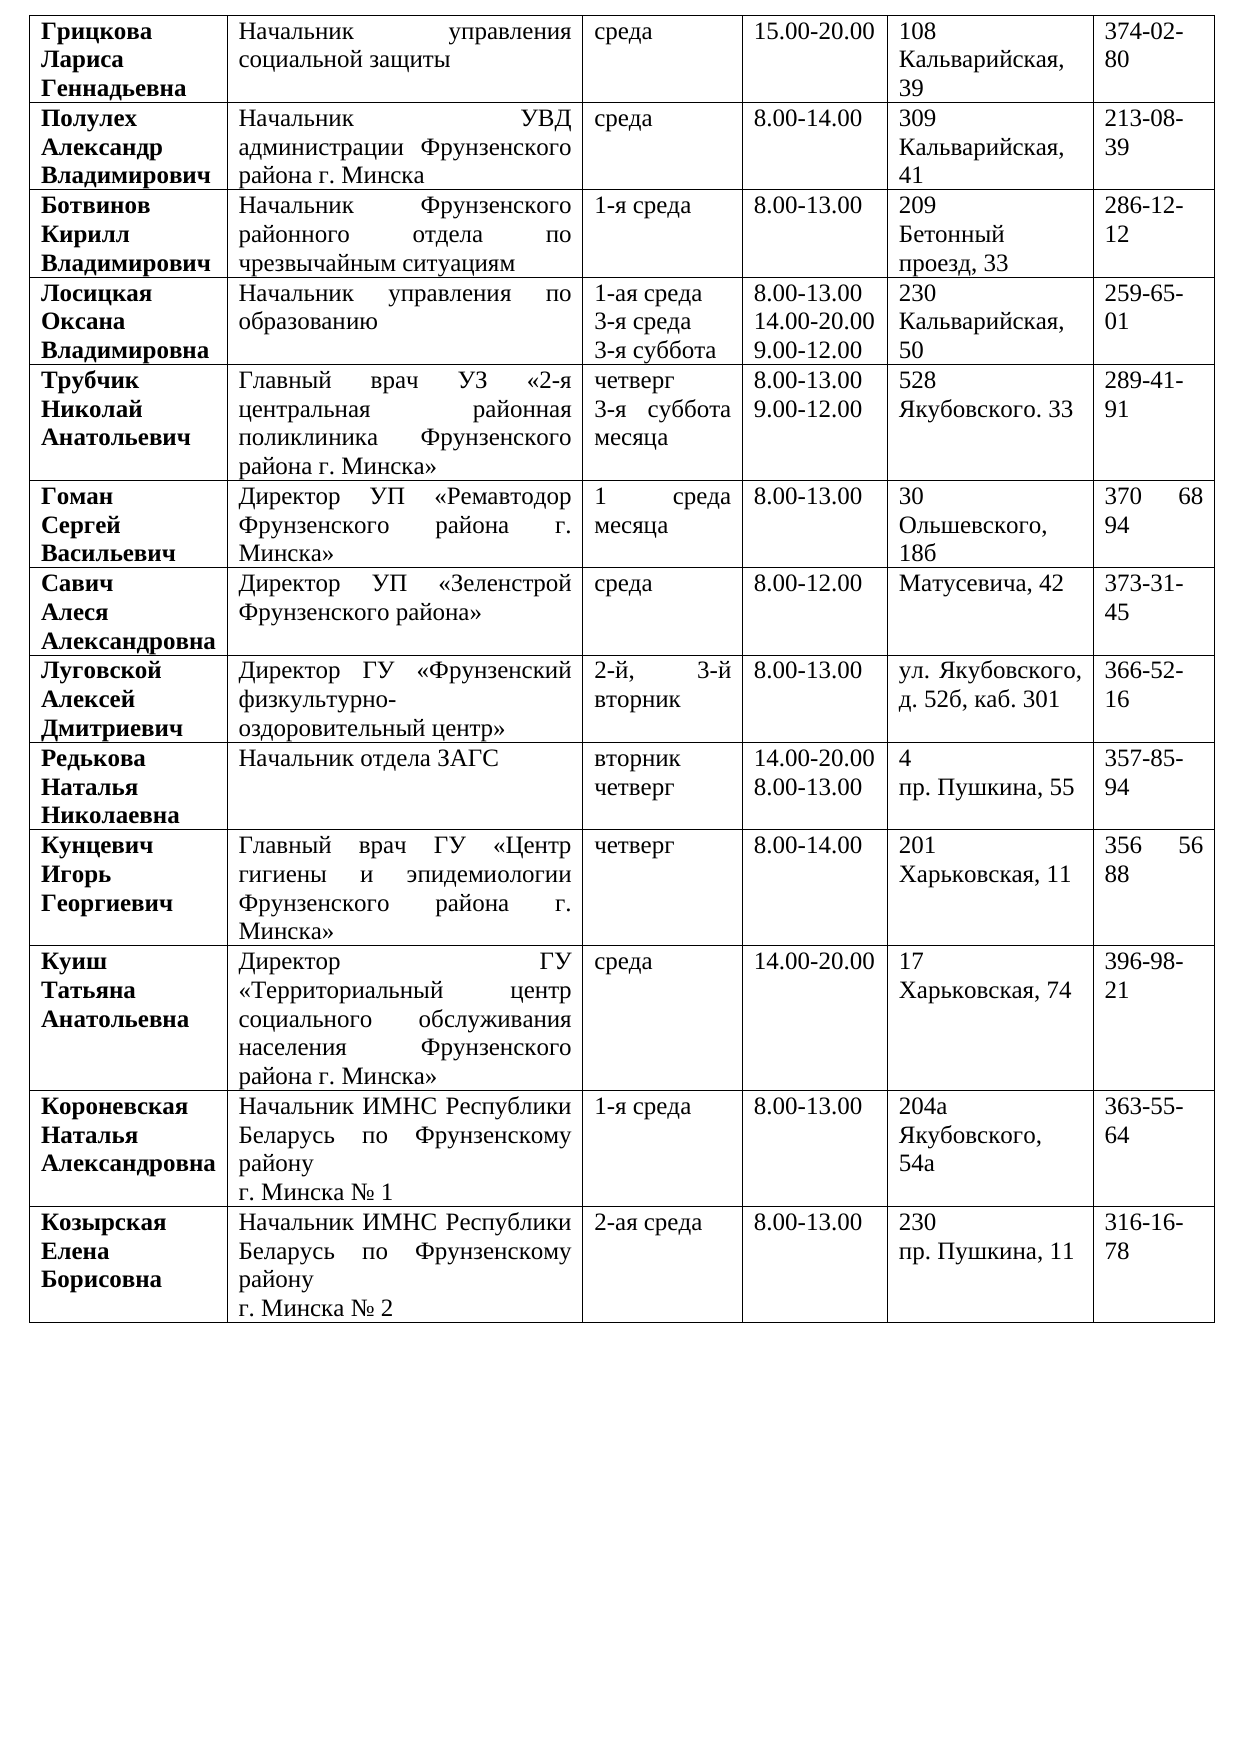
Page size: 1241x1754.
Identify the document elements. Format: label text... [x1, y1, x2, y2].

table_cell Куиш Татьяна Анатольевна [30, 946, 227, 1090]
table_cell Козырская Елена Борисовна [30, 1207, 227, 1322]
table_cell Начальник Фрунзенского районного отдела по чрезвычайным ситуациям [228, 190, 582, 277]
table_cell 356 56 88 [1094, 830, 1214, 945]
table_cell 213-08-39 [1094, 103, 1214, 189]
table_cell 286-12-12 [1094, 190, 1214, 277]
table_cell Главный врач ГУ «Центр гигиены и эпидемиологии Фрунзенского района г. Минска» [228, 830, 582, 945]
table_cell Лосицкая Оксана Владимировна [30, 278, 227, 364]
table_cell Гоман Сергей Васильевич [30, 481, 227, 567]
table_cell Трубчик Николай Анатольевич [30, 365, 227, 480]
table_cell 374-02-80 [1094, 16, 1214, 102]
table_cell Полулех Александр Владимирович [30, 103, 227, 189]
table_cell Савич Алеся Александровна [30, 568, 227, 654]
table_cell 204а Якубовского, 54а [888, 1091, 1093, 1206]
table_cell 8.00-14.00 [743, 830, 887, 945]
table_cell 357-85-94 [1094, 743, 1214, 829]
table_cell Директор УП «Зеленстрой Фрунзенского района» [228, 568, 582, 654]
table_cell 8.00-13.00 [743, 1207, 887, 1322]
table_cell 373-31-45 [1094, 568, 1214, 654]
table_cell 363-55-64 [1094, 1091, 1214, 1206]
table_cell Начальник отдела ЗАГС [228, 743, 582, 829]
table_cell 4 пр. Пушкина, 55 [888, 743, 1093, 829]
table_cell 528 Якубовского. 33 [888, 365, 1093, 480]
table_cell Короневская Наталья Александровна [30, 1091, 227, 1206]
table_cell Луговской Алексей Дмитриевич [30, 656, 227, 742]
table_cell четверг [583, 830, 742, 945]
table_cell Директор ГУ «Территориальный центр социального обслуживания населения Фрунзенского района г. Минска» [228, 946, 582, 1090]
table_cell 1-я среда [583, 190, 742, 277]
table_cell 8.00-13.00 14.00-20.00 9.00-12.00 [743, 278, 887, 364]
table_cell 230 пр. Пушкина, 11 [888, 1207, 1093, 1322]
table_cell Начальник УВД администрации Фрунзенского района г. Минска [228, 103, 582, 189]
table_cell Директор ГУ «Фрунзенский физкультурно-оздоровительный центр» [228, 656, 582, 742]
table_cell 289-41-91 [1094, 365, 1214, 480]
table_cell 396-98-21 [1094, 946, 1214, 1090]
table_cell среда [583, 946, 742, 1090]
table_cell 366-52-16 [1094, 656, 1214, 742]
table_cell Кунцевич Игорь Георгиевич [30, 830, 227, 945]
table_cell 108 Кальварийская, 39 [888, 16, 1093, 102]
table_cell 15.00-20.00 [743, 16, 887, 102]
table_cell 30 Ольшевского, 18б [888, 481, 1093, 567]
table_cell 8.00-13.00 [743, 481, 887, 567]
table_cell четверг 3-я суббота месяца [583, 365, 742, 480]
table_cell среда [583, 103, 742, 189]
table_cell 8.00-13.00 [743, 656, 887, 742]
table_cell среда [583, 568, 742, 654]
table_cell Начальник управления социальной защиты [228, 16, 582, 102]
table_cell 259-65-01 [1094, 278, 1214, 364]
table_cell 2-ая среда [583, 1207, 742, 1322]
table_cell вторник четверг [583, 743, 742, 829]
table_cell Начальник ИМНС Республики Беларусь по Фрунзенскому району г. Минска № 1 [228, 1091, 582, 1206]
table_cell Директор УП «Ремавтодор Фрунзенского района г. Минска» [228, 481, 582, 567]
table_cell Ботвинов Кирилл Владимирович [130, 190, 227, 277]
table_cell 230 Кальварийская, 50 [888, 278, 1093, 364]
table_cell 14.00-20.00 [743, 946, 887, 1090]
table_cell 309 Кальварийская, 41 [888, 103, 1093, 189]
table_cell Начальник ИМНС Республики Беларусь по Фрунзенскому району г. Минска № 2 [228, 1207, 582, 1322]
table_cell среда [583, 16, 742, 102]
table_cell 2-й, 3-й вторник [583, 656, 742, 742]
table_cell 8.00-13.00 9.00-12.00 [743, 365, 887, 480]
table_cell 17 Харьковская, 74 [888, 946, 1093, 1090]
table_cell 316-16-78 [1094, 1207, 1214, 1322]
table_cell Матусевича, 42 [888, 568, 1093, 654]
table_cell 8.00-14.00 [743, 103, 887, 189]
table_cell 14.00-20.00 8.00-13.00 [743, 743, 887, 829]
table_cell Главный врач УЗ «2-я центральная районная поликлиника Фрунзенского района г. Минска» [228, 365, 582, 480]
table_cell 1-ая среда 3-я среда 3-я суббота [583, 278, 742, 364]
table_cell 201 Харьковская, 11 [888, 830, 1093, 945]
table_cell 1-я среда [583, 1091, 742, 1206]
table_cell 209 Бетонный проезд, 33 [888, 190, 1093, 277]
table_cell Грицкова Лариса Геннадьевна [30, 16, 227, 102]
table_cell 1 среда месяца [583, 481, 742, 567]
table_cell 8.00-13.00 [743, 1091, 887, 1206]
table_cell Начальник управления по образованию [228, 278, 582, 364]
table_cell 8.00-13.00 [743, 190, 887, 277]
table_cell 8.00-12.00 [743, 568, 887, 654]
table_cell 370 68 94 [1094, 481, 1214, 567]
table_cell Редькова Наталья Николаевна [30, 743, 227, 829]
table_cell ул. Якубовского, д. 52б, каб. 301 [888, 656, 1093, 742]
